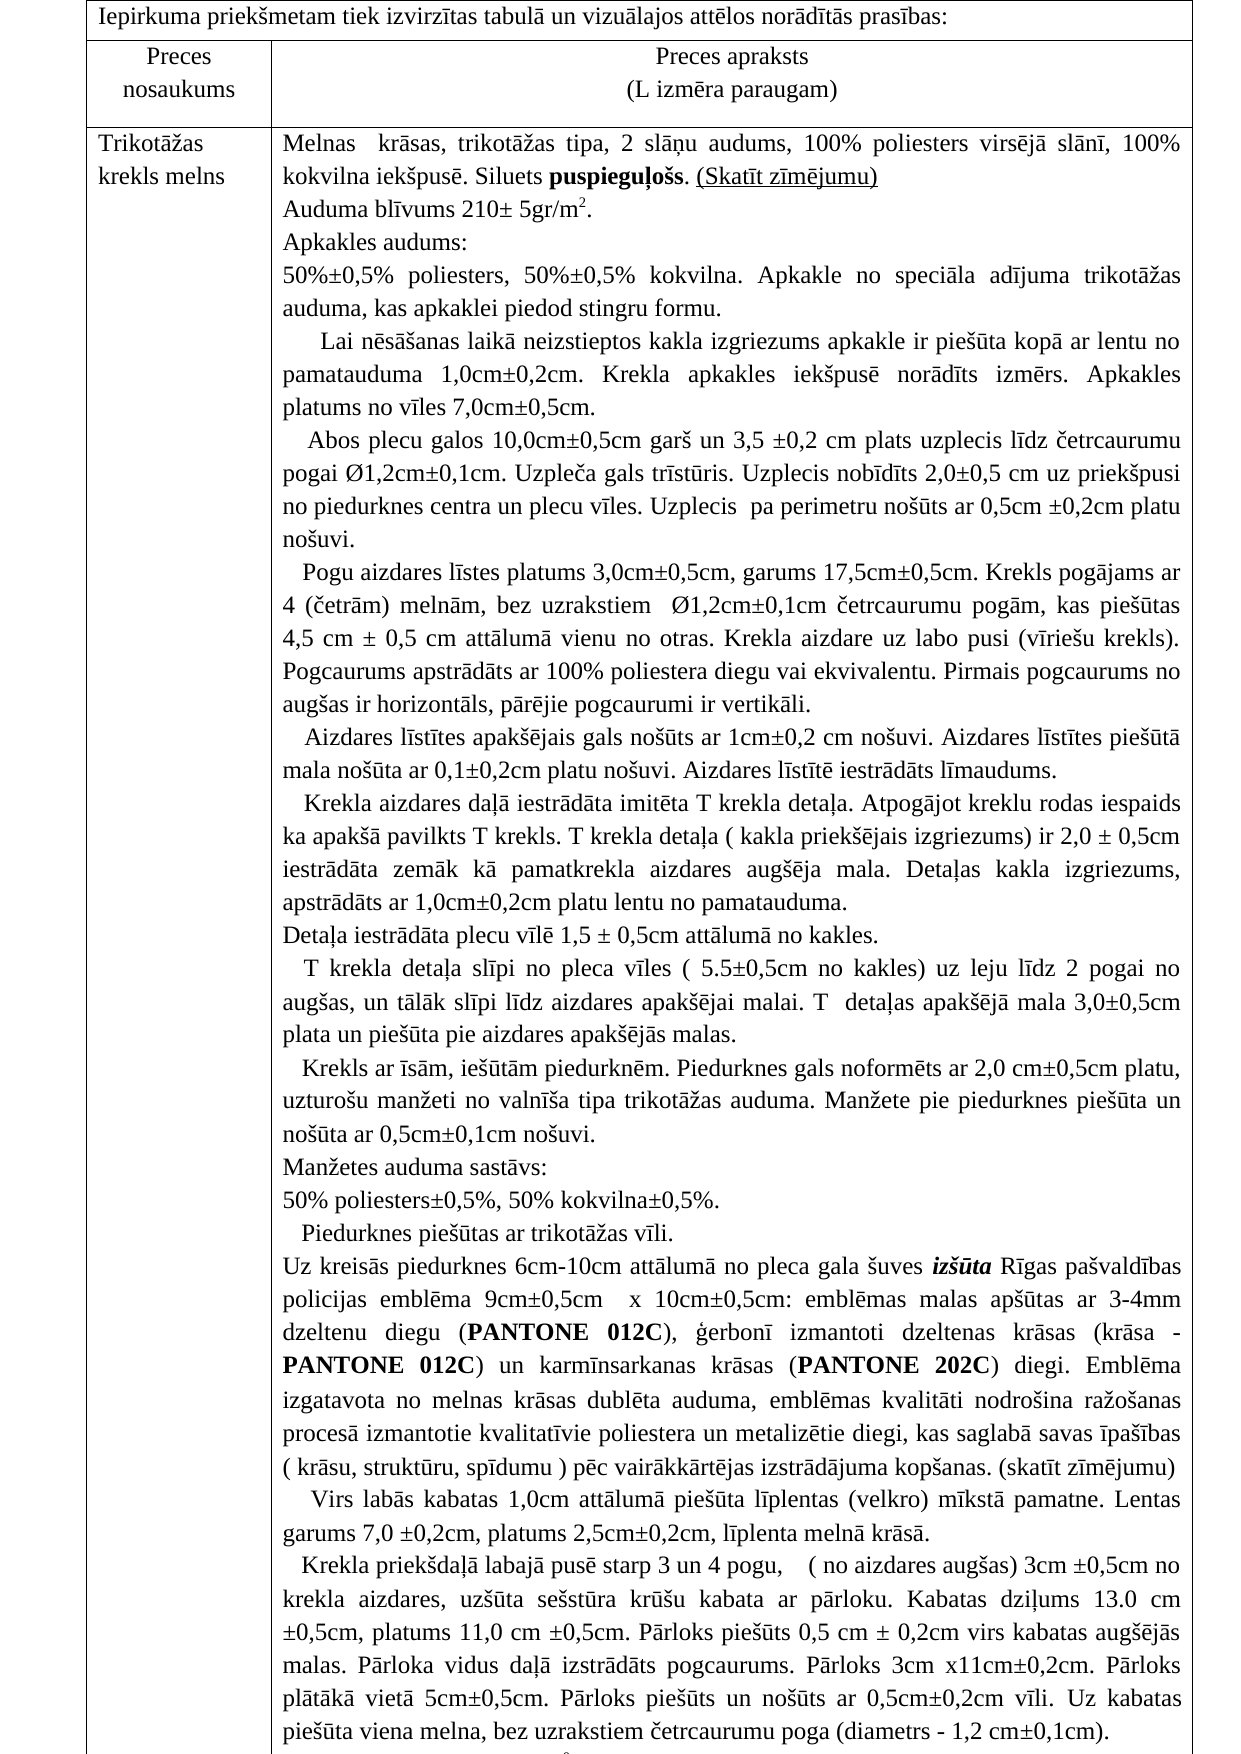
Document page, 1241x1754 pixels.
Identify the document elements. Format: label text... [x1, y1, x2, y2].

table_cell Trikotāžas krekls melns [87, 128, 271, 1754]
table_header Iepirkuma priekšmetam tiek izvirzītas tabulā un vizuālajos attēlos norādītās prasības: [87, 1, 1192, 40]
table_cell Preces nosaukums [87, 41, 271, 127]
table_cell Melnas krāsas, trikotāžas tipa, 2 slāņu audums, 100% poliesters virsējā slānī, 100% kokvilna iekšpusē. Siluets puspieguļošs. (Skatīt zīmējumu) Auduma blīvums 210± 5gr/m2. Apkakles audums: 50%±0,5% poliesters, 50%±0,5% kokvilna. Apkakle no speciāla adījuma trikotāžas auduma, kas apkaklei piedod stingru formu. Lai nēsāšanas laikā neizstieptos kakla izgriezums apkakle ir piešūta kopā ar lentu no pamatauduma 1,0cm±0,2cm. Krekla apkakles iekšpusē norādīts izmērs. Apkakles platums no vīles 7,0cm±0,5cm. Abos plecu galos 10,0cm±0,5cm garš un 3,5 ±0,2 cm plats uzplecis līdz četrcaurumu pogai Ø1,2cm±0,1cm. Uzpleča gals trīstūris. Uzplecis nobīdīts 2,0±0,5 cm uz priekšpusi no piedurknes centra un plecu vīles. Uzplecis pa perimetru nošūts ar 0,5cm ±0,2cm platu nošuvi. Pogu aizdares līstes platums 3,0cm±0,5cm, garums 17,5cm±0,5cm. Krekls pogājams ar 4 (četrām) melnām, bez uzrakstiem Ø1,2cm±0,1cm četrcaurumu pogām, kas piešūtas 4,5 cm ± 0,5 cm attālumā vienu no otras. Krekla aizdare uz labo pusi (vīriešu krekls). Pogcaurums apstrādāts ar 100% poliestera diegu vai ekvivalentu. Pirmais pogcaurums no augšas ir horizontāls, pārējie pogcaurumi ir vertikāli. Aizdares līstītes apakšējais gals nošūts ar 1cm±0,2 cm nošuvi. Aizdares līstītes piešūtā mala nošūta ar 0,1±0,2cm platu nošuvi. Aizdares līstītē iestrādāts līmaudums. Krekla aizdares daļā iestrādāta imitēta T krekla detaļa. Atpogājot kreklu rodas iespaids ka apakšā pavilkts T krekls. T krekla detaļa ( kakla priekšējais izgriezums) ir 2,0 ± 0,5cm iestrādāta zemāk kā pamatkrekla aizdares augšēja mala. Detaļas kakla izgriezums, apstrādāts ar 1,0cm±0,2cm platu lentu no pamatauduma. Detaļa iestrādāta plecu vīlē 1,5 ± 0,5cm attālumā no kakles. T krekla detaļa slīpi no pleca vīles ( 5.5±0,5cm no kakles) uz leju līdz 2 pogai no augšas, un tālāk slīpi līdz aizdares apakšējai malai. T detaļas apakšējā mala 3,0±0,5cm plata un piešūta pie aizdares apakšējās malas. Krekls ar īsām, iešūtām piedurknēm. Piedurknes gals noformēts ar 2,0 cm±0,5cm platu, uzturošu manžeti no valnīša tipa trikotāžas auduma. Manžete pie piedurknes piešūta un nošūta ar 0,5cm±0,1cm nošuvi. Manžetes auduma sastāvs: 50% poliesters±0,5%, 50% kokvilna±0,5%. Piedurknes piešūtas ar trikotāžas vīli. Uz kreisās piedurknes 6cm-10cm attālumā no pleca gala šuves izšūta Rīgas pašvaldības policijas emblēma 9cm±0,5cm x 10cm±0,5cm: emblēmas malas apšūtas ar 3-4mm dzeltenu diegu (PANTONE 012C), ģerbonī izmantoti dzeltenas krāsas (krāsa -PANTONE 012C) un karmīnsarkanas krāsas (PANTONE 202C) diegi. Emblēma izgatavota no melnas krāsas dublēta auduma, emblēmas kvalitāti nodrošina ražošanas procesā izmantotie kvalitatīvie poliestera un metalizētie diegi, kas saglabā savas īpašības ( krāsu, struktūru, spīdumu ) pēc vairākkārtējas izstrādājuma kopšanas. (skatīt zīmējumu) Virs labās kabatas 1,0cm attālumā piešūta līplentas (velkro) mīkstā pamatne. Lentas garums 7,0 ±0,2cm, platums 2,5cm±0,2cm, līplenta melnā krāsā. Krekla priekšdaļā labajā pusē starp 3 un 4 pogu, ( no aizdares augšas) 3cm ±0,5cm no krekla aizdares, uzšūta sešstūra krūšu kabata ar pārloku. Kabatas dziļums 13.0 cm ±0,5cm, platums 11,0 cm ±0,5cm. Pārloks piešūts 0,5 cm ± 0,2cm virs kabatas augšējās malas. Pārloka vidus daļā izstrādāts pogcaurums. Pārloks 3cm x11cm±0,2cm. Pārloks plātākā vietā 5cm±0,5cm. Pārloks piešūts un nošūts ar 0,5cm±0,2cm vīli. Uz kabatas piešūta viena melna, bez uzrakstiem četrcaurumu poga (diametrs - 1,2 cm±0,1cm). Kabatas apakšējie stūri 450 leņķī un slīpuma garums 3cm±0,5cm. Krekla priekšējā daļā, kreisajā pusē pretī labās kabatas klapei, un 3cm±0,5cm no krekla aizdares līstītes malas laukumā (8,0cm±0,5cmx12,0cm±0,5cm) ir uzlīmēts uzraksts no atstarojošas pelēkas lentas: RĪGAS PAŠVALDĪBAS POLICIJA RĪGAS burtu augstums 2,2±0,2cm (bez garumzīmēm). PAŠVALDĪBAS burtu augstums 1,4±0,2cm (bez garumzīmēm). POLICIJA burtu augstums 2,2±0,2cm. Atstarpe starp vārdiem 0,5 ±0,2cm. Krekla mugurdaļā 7,5 cm±0,5cm no kakles 17cmx26,5±0,5cm laukumā ir uzlīmēts uzraksts no atstarojošas pelēkas lentas: RĪGAS PAŠVALDĪBAS POLICIJA RĪGAS burtu augstums 5cm±0,2cm (bez garumzīmēm). PAŠVALDĪBAS burtu augstums 3cm±0,2cm (bez garumzīmēm). POLICIJA burtu augstums 5cm±0,2cm. Atstarpe starp vārdiem 1,5cm±0,2cm. Ariel Bold fonts. Krekla apakšējā mala atstrādāta ar 2,5cm±0,5cm atloku un nošūts ar divadatu trikotāžas vīli 0,5cm±0,1cm. Abās sānu vīlēs šķēlumi 7,0cm±0,5cm nošūts ar 0,7±0,3 cm vīli. Krekla kreisā sānu daļā iestrādāta informācija par ķīmisko sastāvu un kopšanas iespējām. Nekāda papildus informācija nevar būt iestrādāta vīlēs krekla ārpusē (virspusē). Krekls iepakots polietilēna maisiņā. [272, 128, 1192, 1754]
table_cell Preces apraksts (L izmēra paraugam) [272, 41, 1192, 127]
